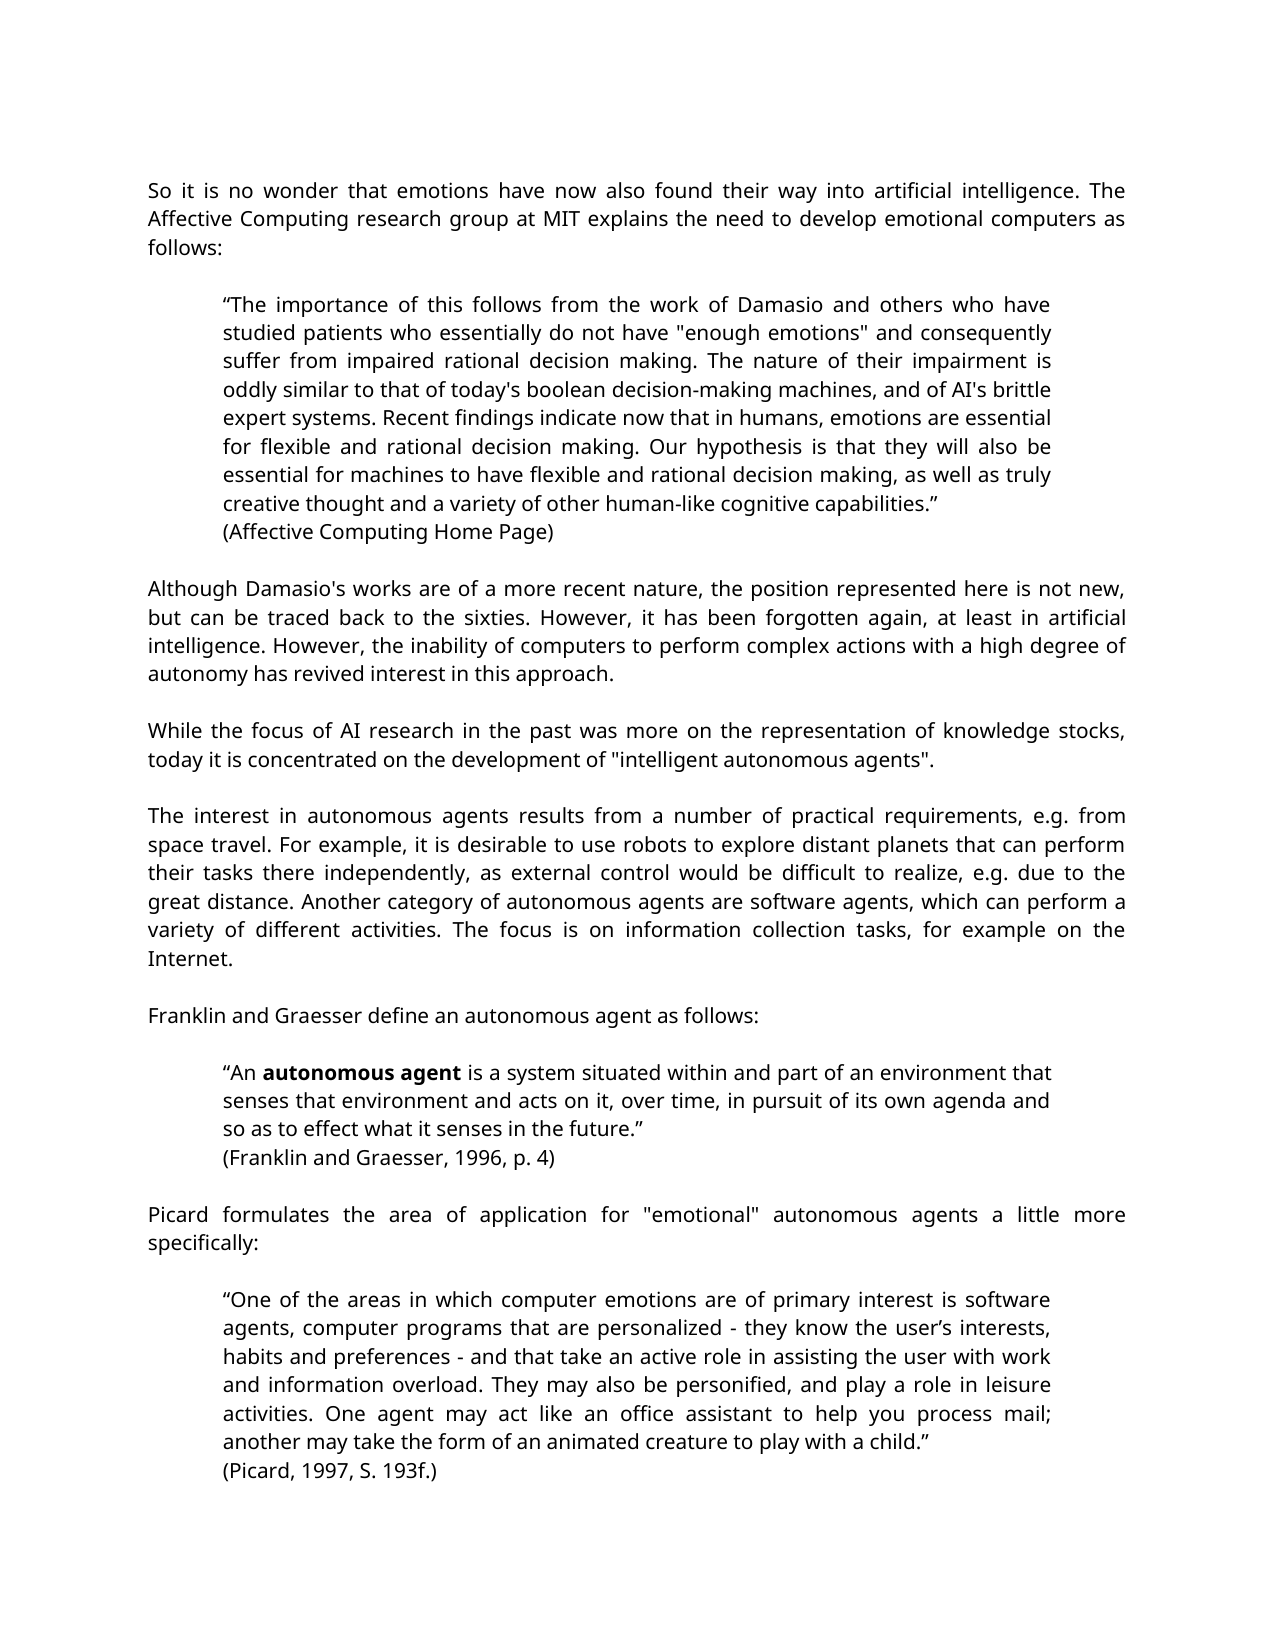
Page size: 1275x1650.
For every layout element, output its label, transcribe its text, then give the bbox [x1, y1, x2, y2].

text (Affective Computing Home Page) [223, 517, 1052, 546]
text “One of the areas in which computer emotions are of primary interest is software agents, computer programs that are personalized - they know the user’s interests, habits and preferences - and that take an active role in assisting the user with work and information overload. They may also be personified, and play a role in leisure activities. One agent may act like an office assistant to help you process mail; another may take the form of an animated creature to play with a child.” [223, 1285, 1052, 1456]
text (Franklin and Graesser, 1996, p. 4) [223, 1143, 1052, 1171]
text Although Damasio's works are of a more recent nature, the position represented here is not new, but can be traced back to the sixties. However, it has been forgotten again, at least in artificial intelligence. However, the inability of computers to perform complex actions with a high degree of autonomy has revived interest in this approach. [148, 574, 1127, 688]
text (Picard, 1997, S. 193f.) [223, 1456, 1052, 1484]
text “An autonomous agent is a system situated within and part of an environment that senses that environment and acts on it, over time, in pursuit of its own agenda and so as to effect what it senses in the future.” [223, 1058, 1052, 1143]
text While the focus of AI research in the past was more on the representation of knowledge stocks, today it is concentrated on the development of "intelligent autonomous agents". [148, 716, 1127, 773]
text The interest in autonomous agents results from a number of practical requirements, e.g. from space travel. For example, it is desirable to use robots to explore distant planets that can perform their tasks there independently, as external control would be difficult to realize, e.g. due to the great distance. Another category of autonomous agents are software agents, which can perform a variety of different activities. The focus is on information collection tasks, for example on the Internet. [148, 802, 1127, 972]
text “The importance of this follows from the work of Damasio and others who have studied patients who essentially do not have "enough emotions" and consequently suffer from impaired rational decision making. The nature of their impairment is oddly similar to that of today's boolean decision-making machines, and of AI's brittle expert systems. Recent findings indicate now that in humans, emotions are essential for flexible and rational decision making. Our hypothesis is that they will also be essential for machines to have flexible and rational decision making, as well as truly creative thought and a variety of other human-like cognitive capabilities.” [223, 290, 1052, 517]
text Picard formulates the area of application for "emotional" autonomous agents a little more specifically: [148, 1200, 1127, 1257]
text Franklin and Graesser define an autonomous agent as follows: [148, 1001, 1127, 1029]
text So it is no wonder that emotions have now also found their way into artificial intelligence. The Affective Computing research group at MIT explains the need to develop emotional computers as follows: [148, 176, 1127, 261]
